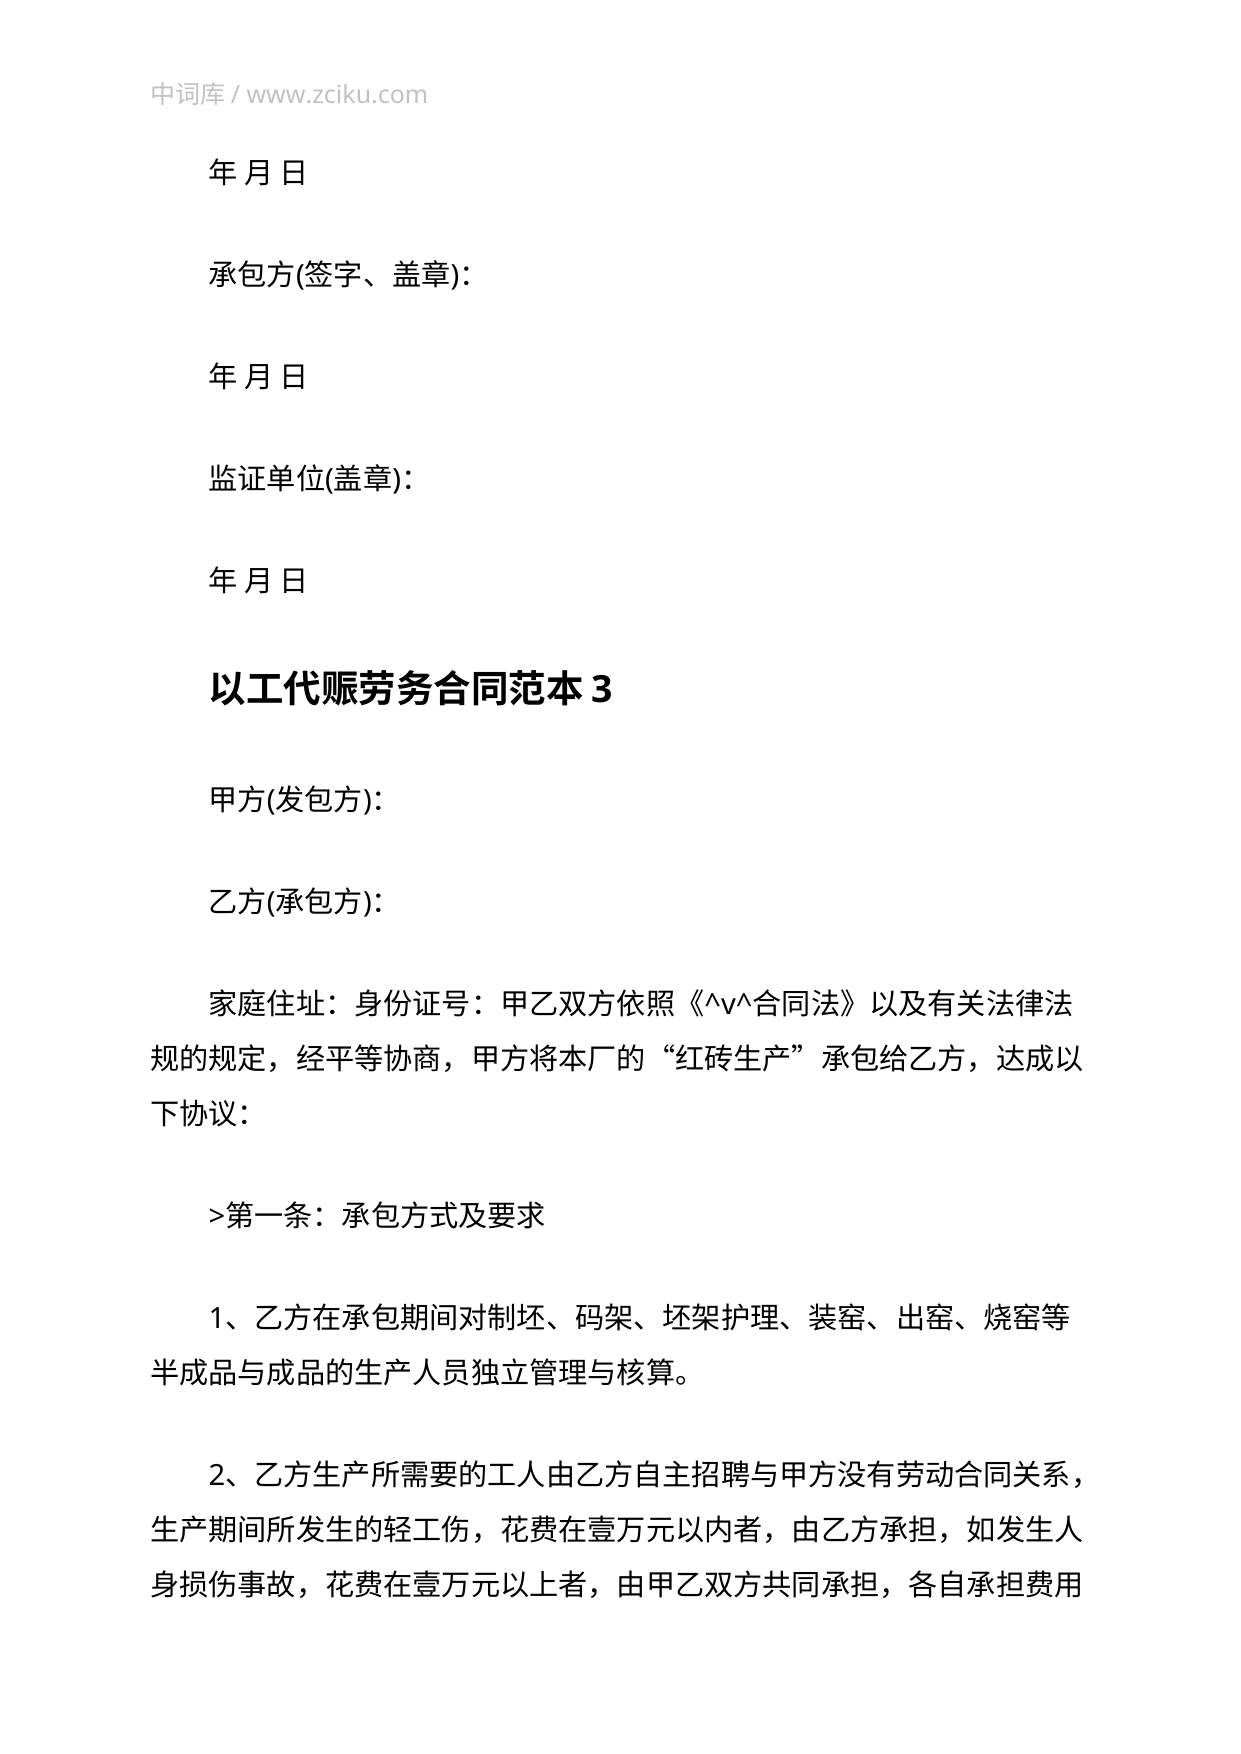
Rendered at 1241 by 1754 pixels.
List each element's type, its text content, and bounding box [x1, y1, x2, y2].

text 乙方(承包方)： [150, 879, 1090, 921]
text >第一条：承包方式及要求 [150, 1192, 1090, 1235]
text 监证单位(盖章)： [150, 456, 1090, 498]
text 承包方(签字、盖章)： [150, 252, 1090, 294]
text 家庭住址：身份证号：甲乙双方依照《^v^合同法》以及有关法律法规的规定，经平等协商，甲方将本厂的“红砖生产”承包给乙方，达成以下协议： [150, 981, 1090, 1133]
text 年 月 日 [150, 557, 1090, 600]
text 以工代赈劳务合同范本3 [150, 659, 1090, 714]
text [150, 1451, 1090, 1603]
text 年 月 日 [150, 150, 1090, 192]
text 甲方(发包方)： [150, 777, 1090, 819]
text 年 月 日 [150, 354, 1090, 396]
text 1、乙方在承包期间对制坯、码架、坯架护理、装窑、出窑、烧窑等半成品与成品的生产人员独立管理与核算。 [150, 1294, 1090, 1392]
